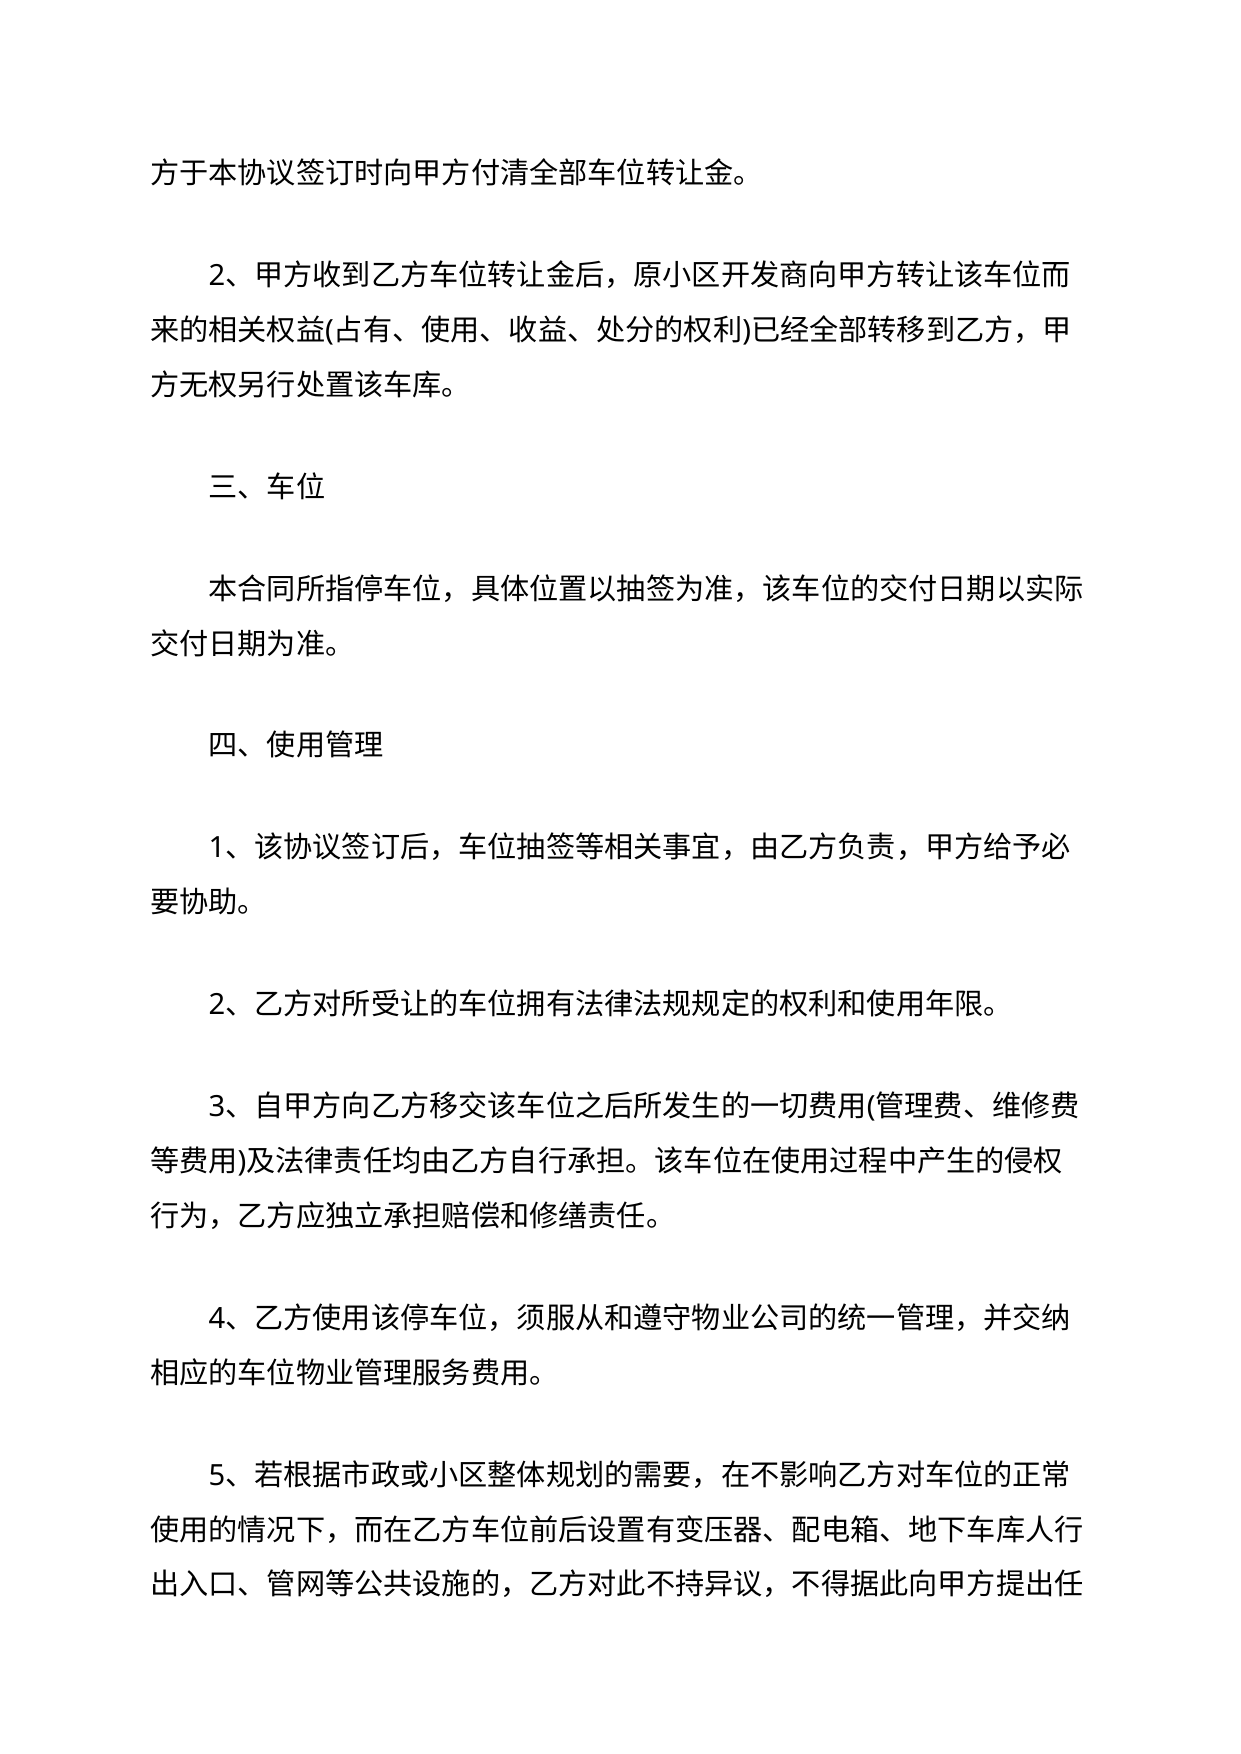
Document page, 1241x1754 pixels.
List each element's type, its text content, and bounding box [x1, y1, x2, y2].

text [150, 1451, 1090, 1603]
text 4、乙方使用该停车位，须服从和遵守物业公司的统一管理，并交纳相应的车位物业管理服务费用。 [150, 1294, 1090, 1392]
text 三、车位 [150, 463, 1090, 506]
text 3、自甲方向乙方移交该车位之后所发生的一切费用(管理费、维修费等费用)及法律责任均由乙方自行承担。该车位在使用过程中产生的侵权行为，乙方应独立承担赔偿和修缮责任。 [150, 1082, 1090, 1235]
text 四、使用管理 [150, 722, 1090, 764]
text 2、甲方收到乙方车位转让金后，原小区开发商向甲方转让该车位而来的相关权益(占有、使用、收益、处分的权利)已经全部转移到乙方，甲方无权另行处置该车库。 [150, 252, 1090, 404]
text 本合同所指停车位，具体位置以抽签为准，该车位的交付日期以实际交付日期为准。 [150, 565, 1090, 662]
text 2、乙方对所受让的车位拥有法律法规规定的权利和使用年限。 [150, 981, 1090, 1023]
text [150, 150, 1090, 192]
text 1、该协议签订后，车位抽签等相关事宜，由乙方负责，甲方给予必要协助。 [150, 824, 1090, 921]
